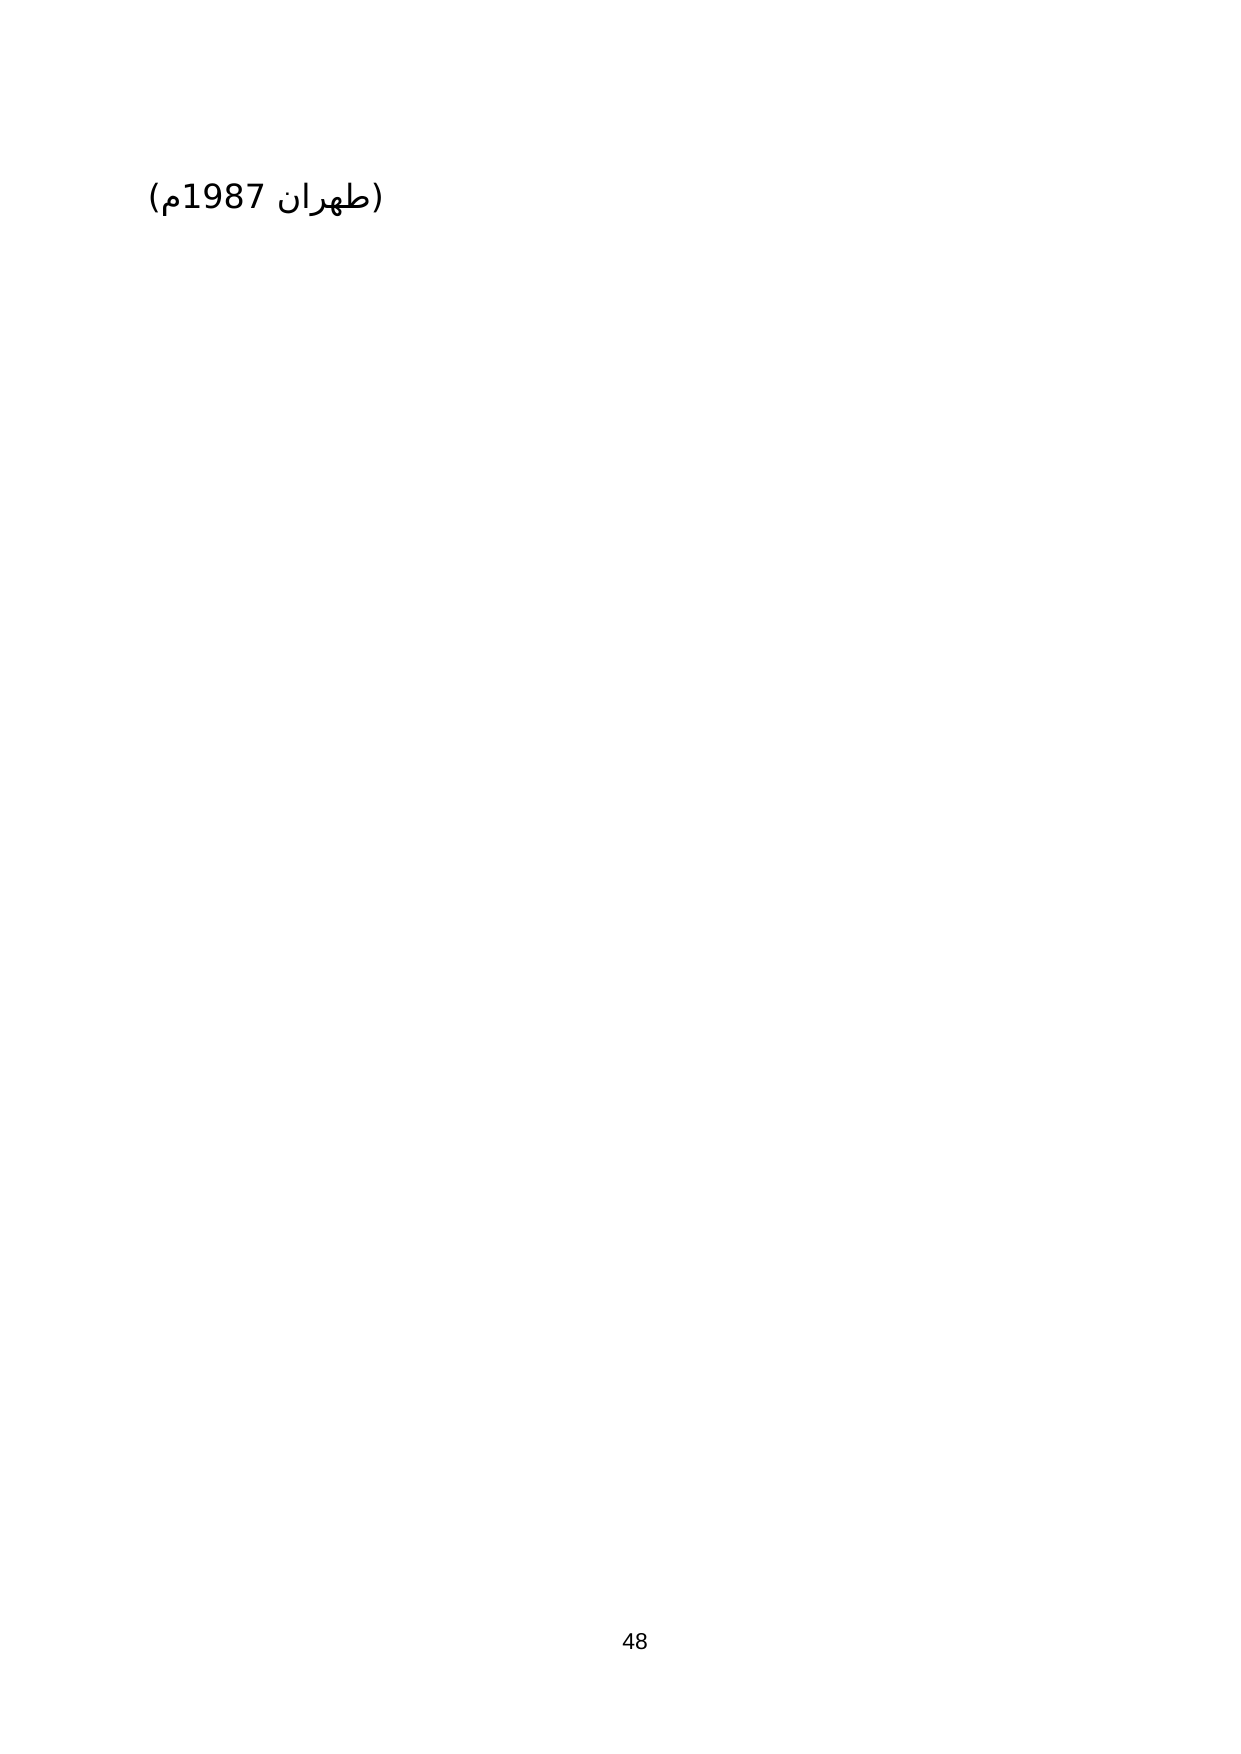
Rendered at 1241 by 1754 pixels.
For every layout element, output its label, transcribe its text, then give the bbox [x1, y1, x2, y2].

text (طهران 1987م) [148, 177, 1122, 216]
